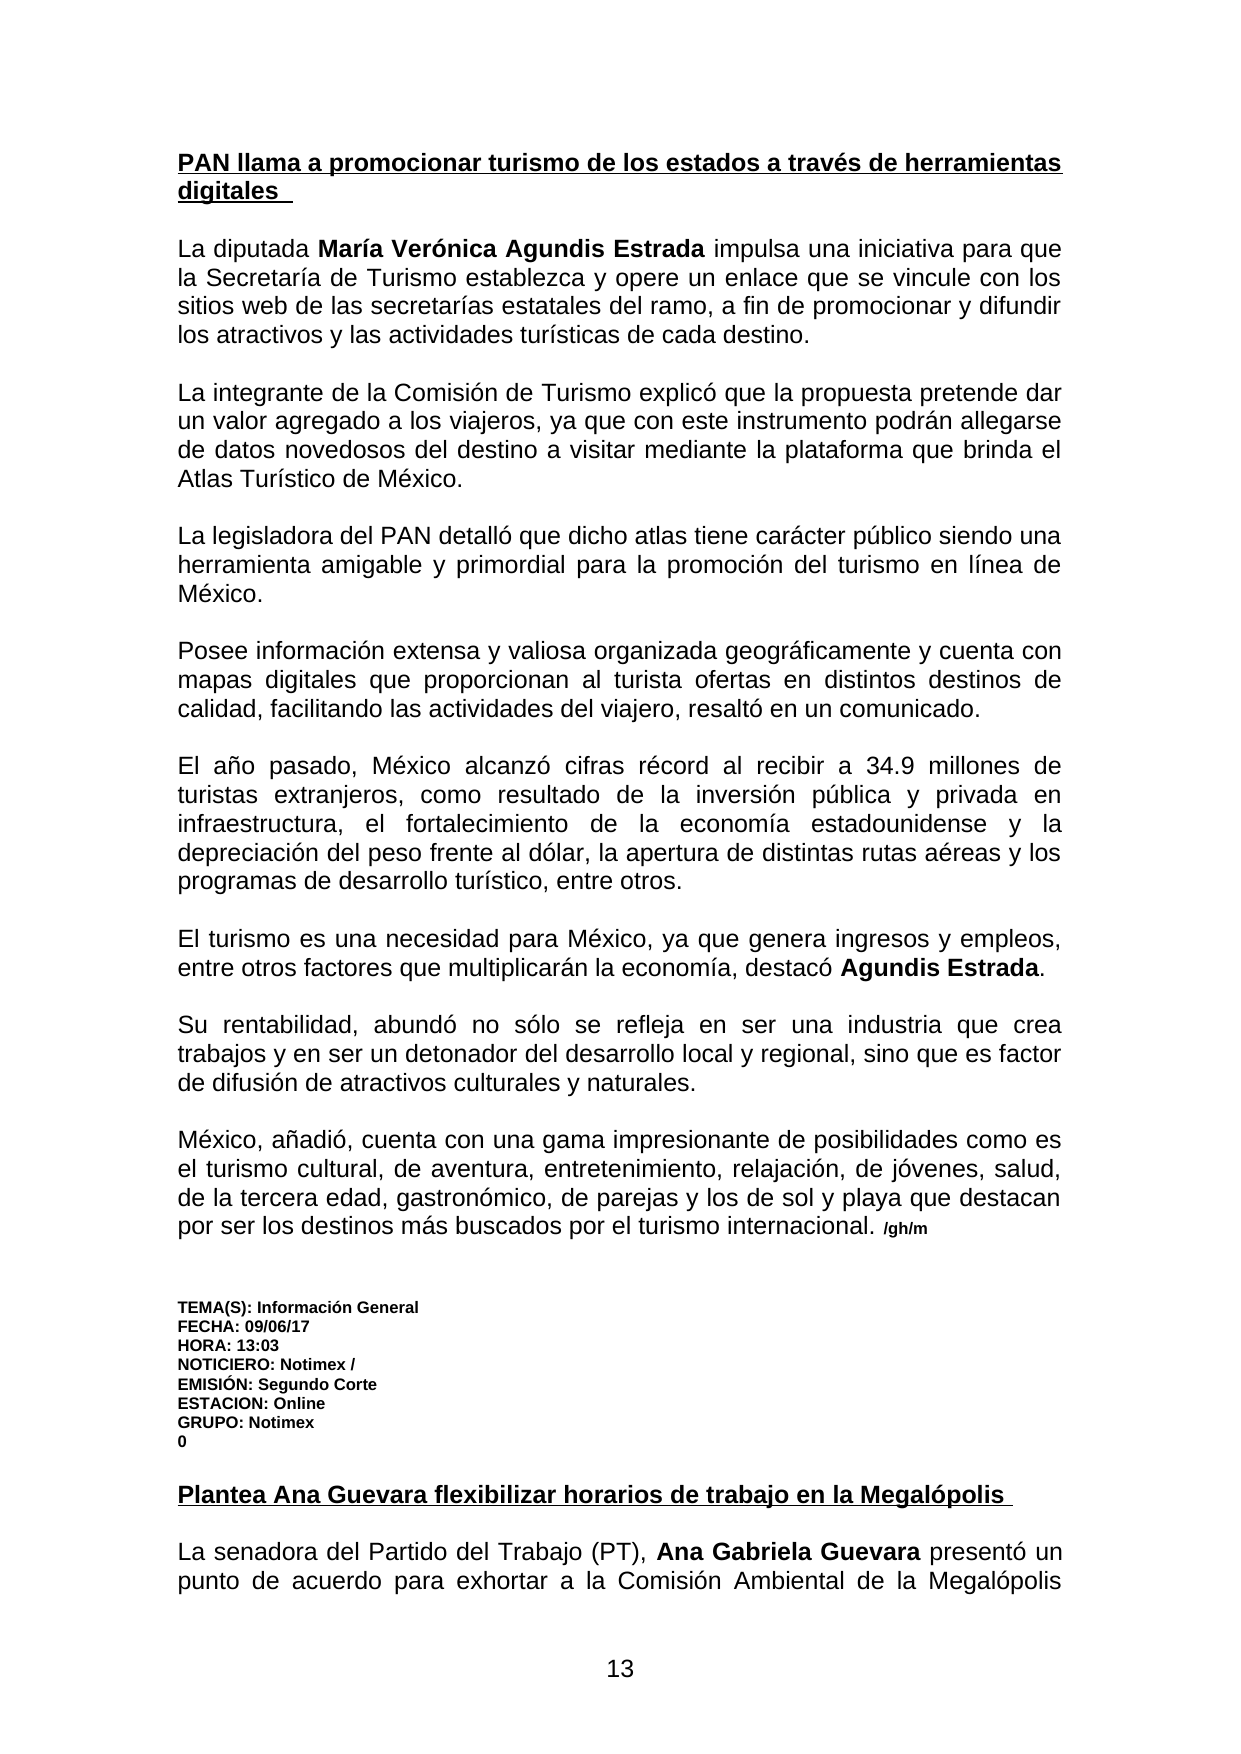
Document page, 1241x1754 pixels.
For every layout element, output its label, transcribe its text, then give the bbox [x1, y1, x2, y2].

text TEMA(S): Información General [177, 1298, 1063, 1317]
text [177, 1537, 1063, 1595]
text Su rentabilidad, abundó no sólo se refleja en ser una industria que crea trabajos y en ser un detonador del desarrollo local y regional, sino que es factor de difusión de atractivos culturales y naturales. [177, 1010, 1063, 1096]
text PAN llama a promocionar turismo de los estados a través de herramientas digitales [177, 174, 1063, 205]
text 0 [177, 1432, 1063, 1451]
text FECHA: 09/06/17 [177, 1317, 1063, 1336]
text La diputada María Verónica Agundis Estrada impulsa una iniciativa para que la Secretaría de Turismo establezca y opere un enlace que se vincule con los sitios web de las secretarías estatales del ramo, a fin de promocionar y difundir los atractivos y las actividades turísticas de cada destino. [177, 234, 1063, 349]
text PAN llama a promocionar turismo de los estados a través de herramientas digitales [177, 148, 1063, 173]
text HORA: 13:03 [177, 1336, 1063, 1355]
text México, añadió, cuenta con una gama impresionante de posibilidades como es el turismo cultural, de aventura, entretenimiento, relajación, de jóvenes, salud, de la tercera edad, gastronómico, de parejas y los de sol y playa que destacan por ser los destinos más buscados por el turismo internacional. /gh/m [177, 1125, 1063, 1240]
text NOTICIERO: Notimex / [177, 1355, 1063, 1374]
text La legisladora del PAN detalló que dicho atlas tiene carácter público siendo una herramienta amigable y primordial para la promoción del turismo en línea de México. [177, 521, 1063, 608]
text La integrante de la Comisión de Turismo explicó que la propuesta pretende dar un valor agregado a los viajeros, ya que con este instrumento podrán allegarse de datos novedosos del destino a visitar mediante la plataforma que brinda el Atlas Turístico de México. [177, 378, 1063, 493]
text El año pasado, México alcanzó cifras récord al recibir a 34.9 millones de turistas extranjeros, como resultado de la inversión pública y privada en infraestructura, el fortalecimiento de la economía estadounidense y la depreciación del peso frente al dólar, la apertura de distintas rutas aéreas y los programas de desarrollo turístico, entre otros. [177, 751, 1063, 895]
text GRUPO: Notimex [177, 1413, 1063, 1432]
text EMISIÓN: Segundo Corte [177, 1374, 1063, 1393]
text Posee información extensa y valiosa organizada geográficamente y cuenta con mapas digitales que proporcionan al turista ofertas en distintos destinos de calidad, facilitando las actividades del viajero, resaltó en un comunicado. [177, 636, 1063, 723]
text El turismo es una necesidad para México, ya que genera ingresos y empleos, entre otros factores que multiplicarán la economía, destacó Agundis Estrada. [177, 924, 1063, 981]
text Plantea Ana Guevara flexibilizar horarios de trabajo en la Megalópolis [177, 1480, 1063, 1508]
text ESTACION: Online [177, 1393, 1063, 1413]
